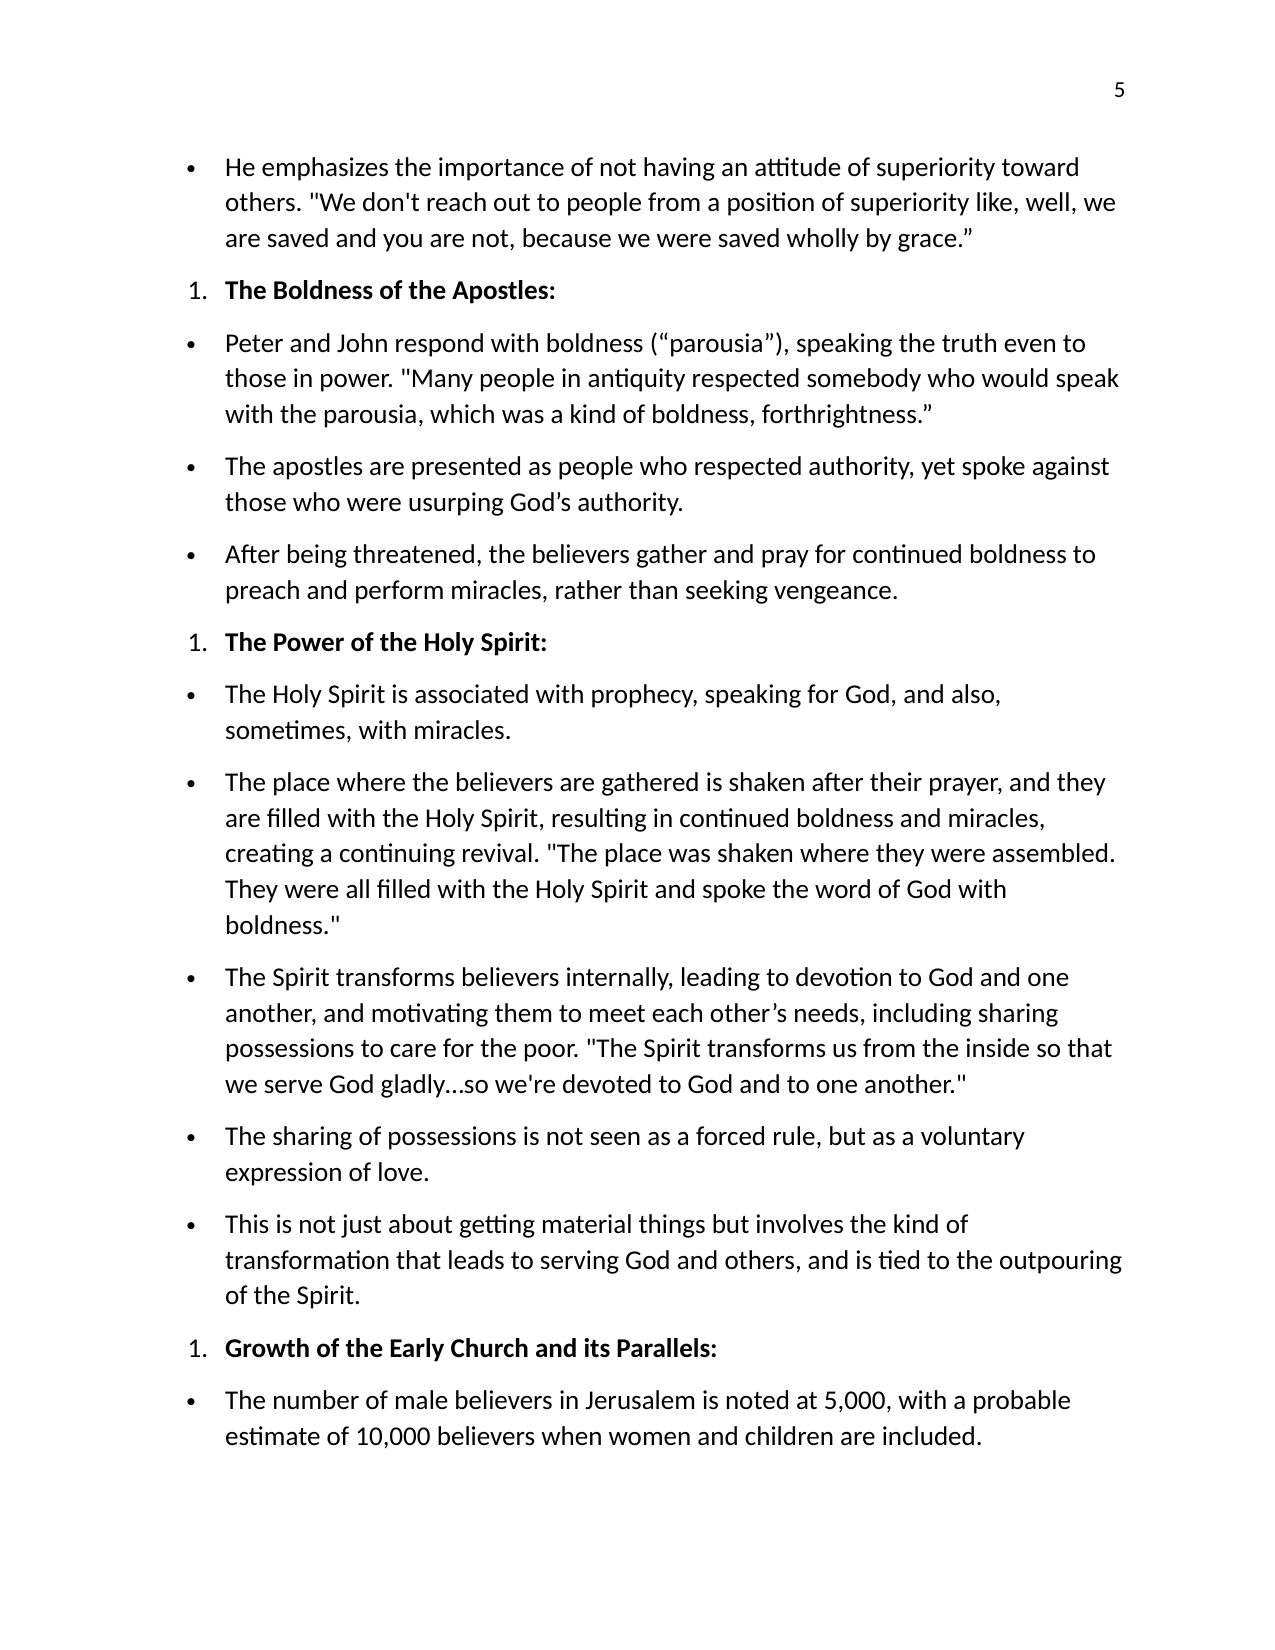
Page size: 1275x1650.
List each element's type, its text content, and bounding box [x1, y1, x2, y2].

list The Boldness of the Apostles: [187, 273, 1125, 307]
list The Spirit transforms believers internally, leading to devotion to God and one another, and motivating them to meet each other’s needs, including sharing possessions to care for the poor. "The Spirit transforms us from the inside so that we serve God gladly…so we're devoted to God and to one another." [187, 960, 1125, 1100]
list The Power of the Holy Spirit: [187, 625, 1125, 658]
list Peter and John respond with boldness (“parousia”), speaking the truth even to those in power. "Many people in antiquity respected somebody who would speak with the parousia, which was a kind of boldness, forthrightness.” [187, 326, 1125, 430]
list The apostles are presented as people who respected authority, yet spoke against those who were usurping God’s authority. [187, 449, 1125, 518]
list The sharing of possessions is not seen as a forced rule, but as a voluntary expression of love. [187, 1119, 1125, 1188]
list The place where the believers are gathered is shaken after their prayer, and they are filled with the Holy Spirit, resulting in continued boldness and miracles, creating a continuing revival. "The place was shaken where they were assembled. They were all filled with the Holy Spirit and spoke the word of God with boldness." [187, 765, 1125, 941]
list The Holy Spirit is associated with prophecy, speaking for God, and also, sometimes, with miracles. [187, 677, 1125, 746]
list The number of male believers in Jerusalem is noted at 5,000, with a probable estimate of 10,000 believers when women and children are included. [187, 1383, 1125, 1452]
list After being threatened, the believers gather and pray for continued boldness to preach and perform miracles, rather than seeking vengeance. [187, 537, 1125, 606]
list He emphasizes the importance of not having an attitude of superiority toward others. "We don't reach out to people from a position of superiority like, well, we are saved and you are not, because we were saved wholly by grace.” [187, 150, 1125, 254]
list Growth of the Early Church and its Parallels: [187, 1331, 1125, 1364]
list This is not just about getting material things but involves the kind of transformation that leads to serving God and others, and is tied to the outpouring of the Spirit. [187, 1207, 1125, 1312]
